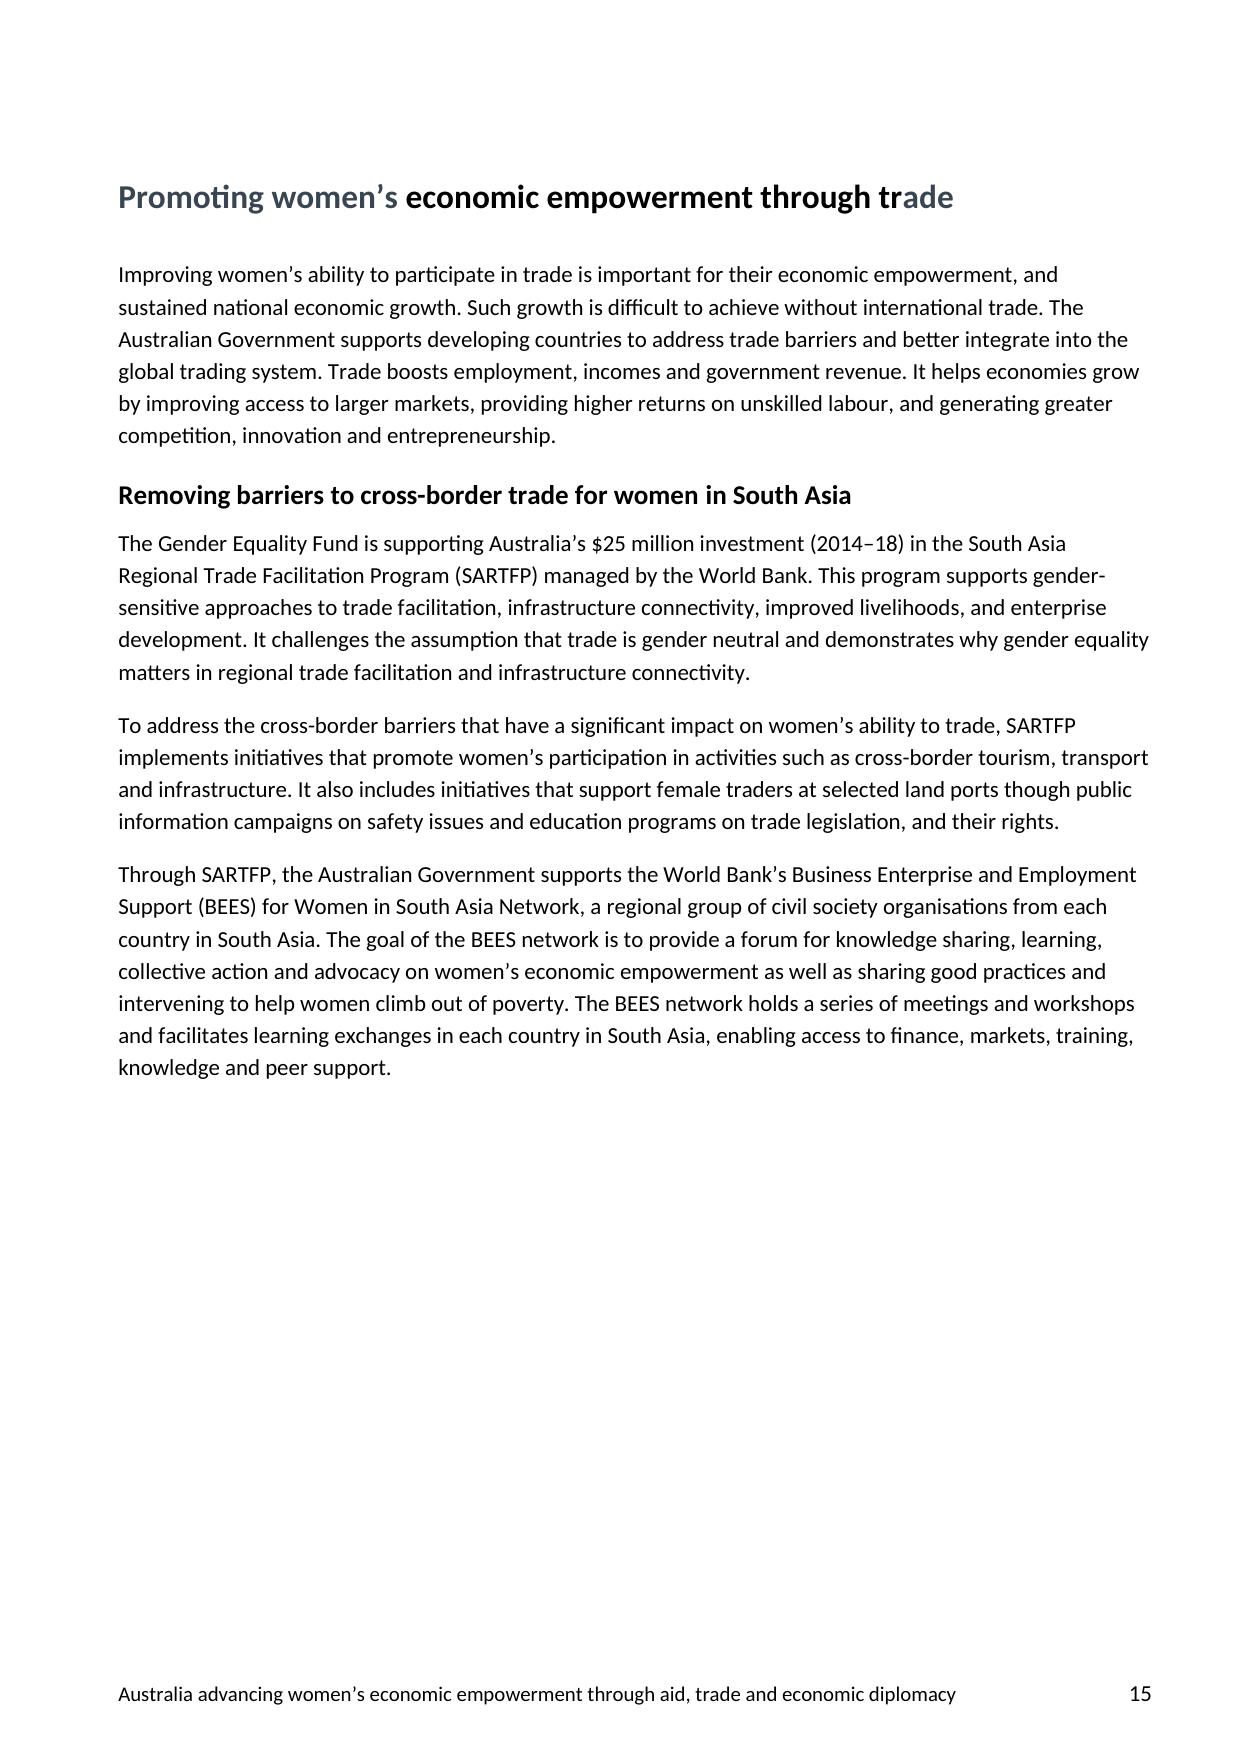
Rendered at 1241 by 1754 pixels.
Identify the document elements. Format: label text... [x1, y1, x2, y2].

subtitle Promoting women’s economic empowerment through trade [118, 176, 1152, 217]
text Improving women’s ability to participate in trade is important for their economic empowerment, and sustained national economic growth. Such growth is difficult to achieve without international trade. The Australian Government supports developing countries to address trade barriers and better integrate into the global trading system. Trade boosts employment, incomes and government revenue. It helps economies grow by improving access to larger markets, providing higher returns on unskilled labour, and generating greater competition, innovation and entrepreneurship. [118, 260, 1152, 449]
text Through SARTFP, the Australian Government supports the World Bank’s Business Enterprise and Employment Support (BEES) for Women in South Asia Network, a regional group of civil society organisations from each country in South Asia. The goal of the BEES network is to provide a forum for knowledge sharing, learning, collective action and advocacy on women’s economic empowerment as well as sharing good practices and intervening to help women climb out of poverty. The BEES network holds a series of meetings and workshops and facilitates learning exchanges in each country in South Asia, enabling access to finance, markets, training, knowledge and peer support. [118, 860, 1152, 1081]
text To address the cross-border barriers that have a significant impact on women’s ability to trade, SARTFP implements initiatives that promote women’s participation in activities such as cross-border tourism, transport and infrastructure. It also includes initiatives that support female traders at selected land ports though public information campaigns on safety issues and education programs on trade legislation, and their rights. [118, 711, 1152, 835]
subtitle Removing barriers to cross-border trade for women in South Asia [118, 478, 1152, 512]
text The Gender Equality Fund is supporting Australia’s $25 million investment (2014–18) in the South Asia Regional Trade Facilitation Program (SARTFP) managed by the World Bank. This program supports gender-sensitive approaches to trade facilitation, infrastructure connectivity, improved livelihoods, and enterprise development. It challenges the assumption that trade is gender neutral and demonstrates why gender equality matters in regional trade facilitation and infrastructure connectivity. [118, 529, 1152, 686]
